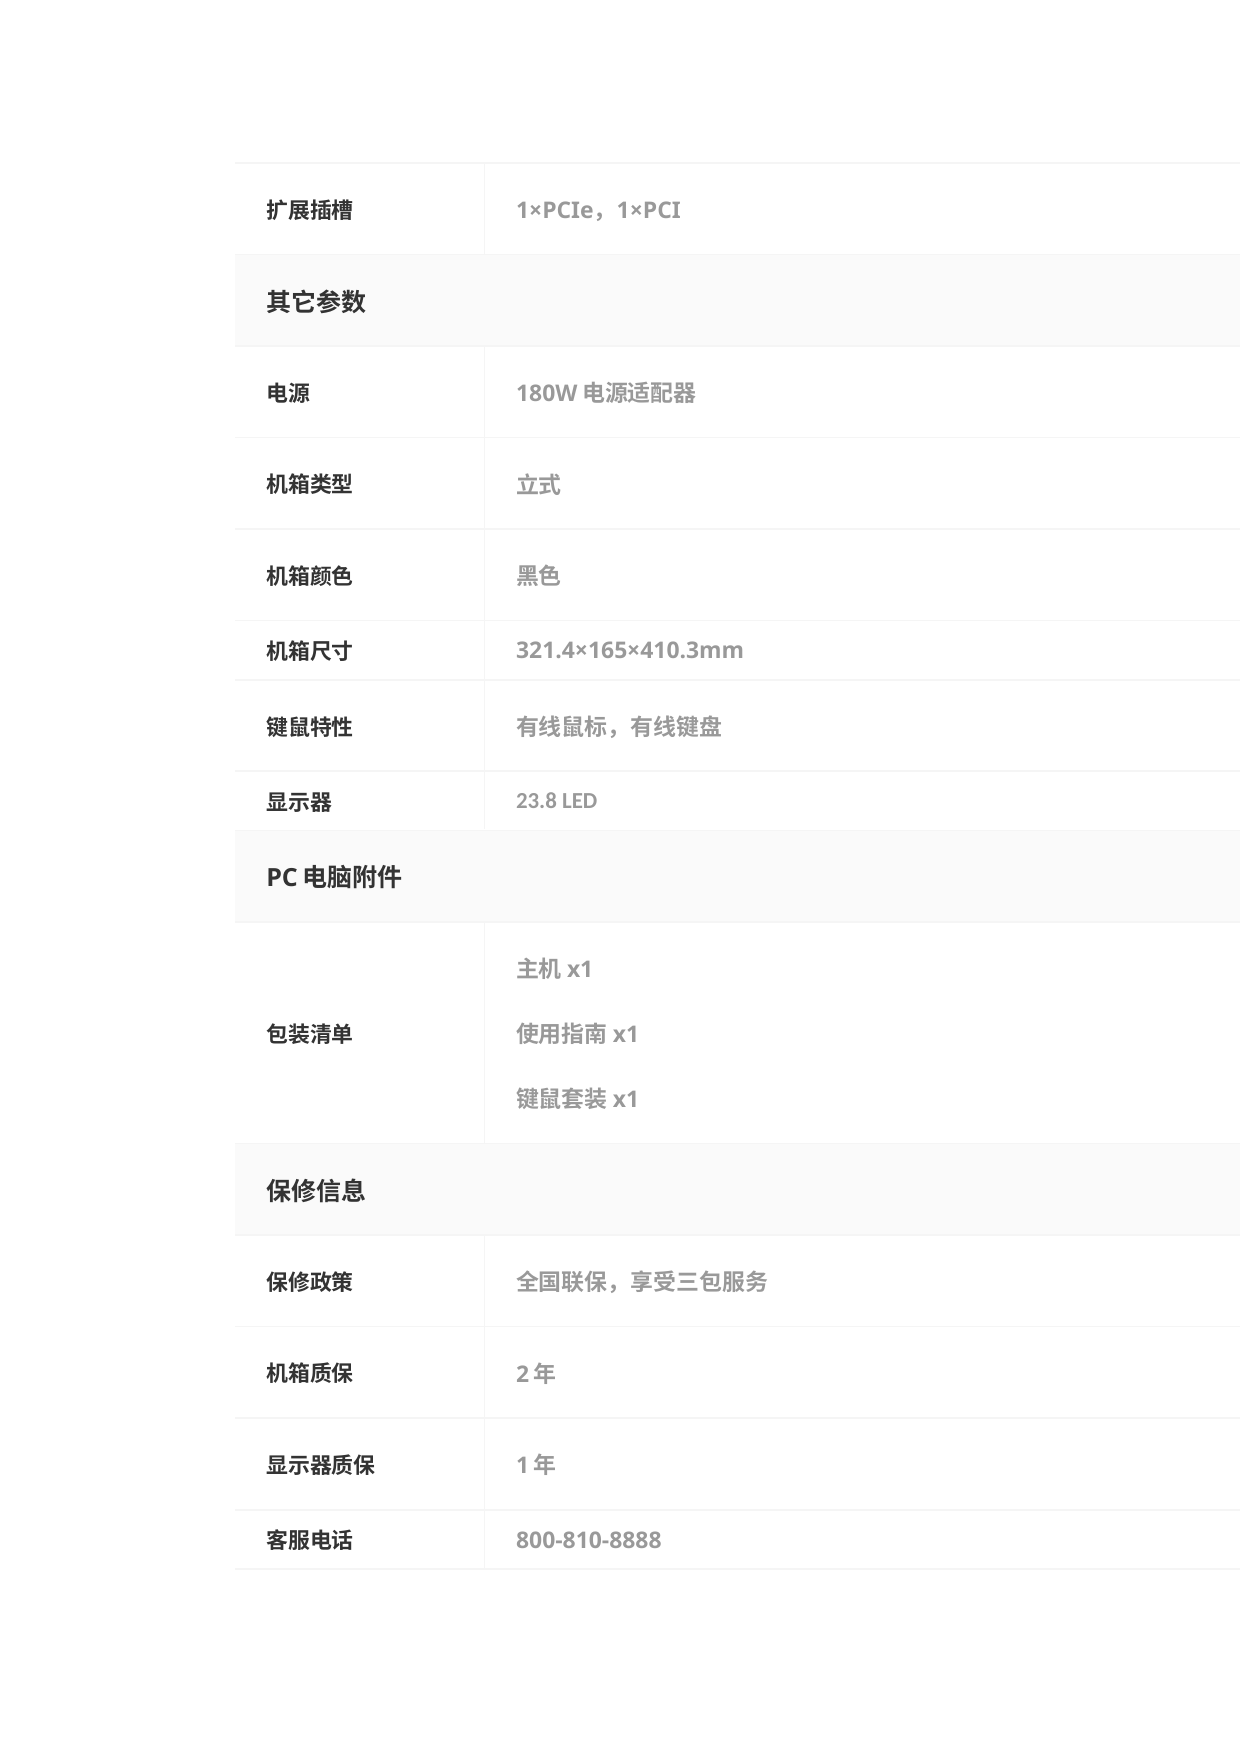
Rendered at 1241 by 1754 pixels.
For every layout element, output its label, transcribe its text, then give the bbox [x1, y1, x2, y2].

table_cell 1×PCIe，1×PCI [485, 164, 1240, 253]
table_cell 23.8 LED [485, 772, 1240, 829]
table_cell 显示器 [235, 772, 484, 829]
table_cell 1年 [485, 1419, 1240, 1509]
table_cell 全国联保，享受三包服务 [485, 1236, 1240, 1326]
table_cell 立式 [485, 438, 1240, 528]
table_cell 客服电话 [235, 1511, 484, 1568]
table_cell 扩展插槽 [235, 164, 484, 253]
table_cell 包装清单 [235, 923, 484, 1143]
table_cell 键鼠特性 [235, 681, 484, 770]
table_cell 黑色 [485, 530, 1240, 620]
table_cell 电源 [235, 347, 484, 437]
table_cell 机箱类型 [235, 438, 484, 528]
table_cell 保修政策 [235, 1236, 484, 1326]
table_cell 机箱颜色 [235, 530, 484, 620]
table_cell 321.4×165×410.3mm [485, 621, 1240, 679]
table_cell 800-810-8888 [485, 1511, 1240, 1568]
table_cell 机箱质保 [235, 1327, 484, 1417]
table_header 保修信息 [235, 1144, 1240, 1234]
table_cell 2年 [485, 1327, 1240, 1417]
table_header 其它参数 [235, 255, 1240, 345]
table_cell 显示器质保 [235, 1419, 484, 1509]
table_cell 机箱尺寸 [235, 621, 484, 679]
table_header PC电脑附件 [235, 831, 1240, 921]
table_cell 180W电源适配器 [485, 347, 1240, 437]
table_cell 有线鼠标，有线键盘 [485, 681, 1240, 770]
table_cell 主机 x1 使用指南 x1 键鼠套装 x1 [485, 923, 1240, 1143]
